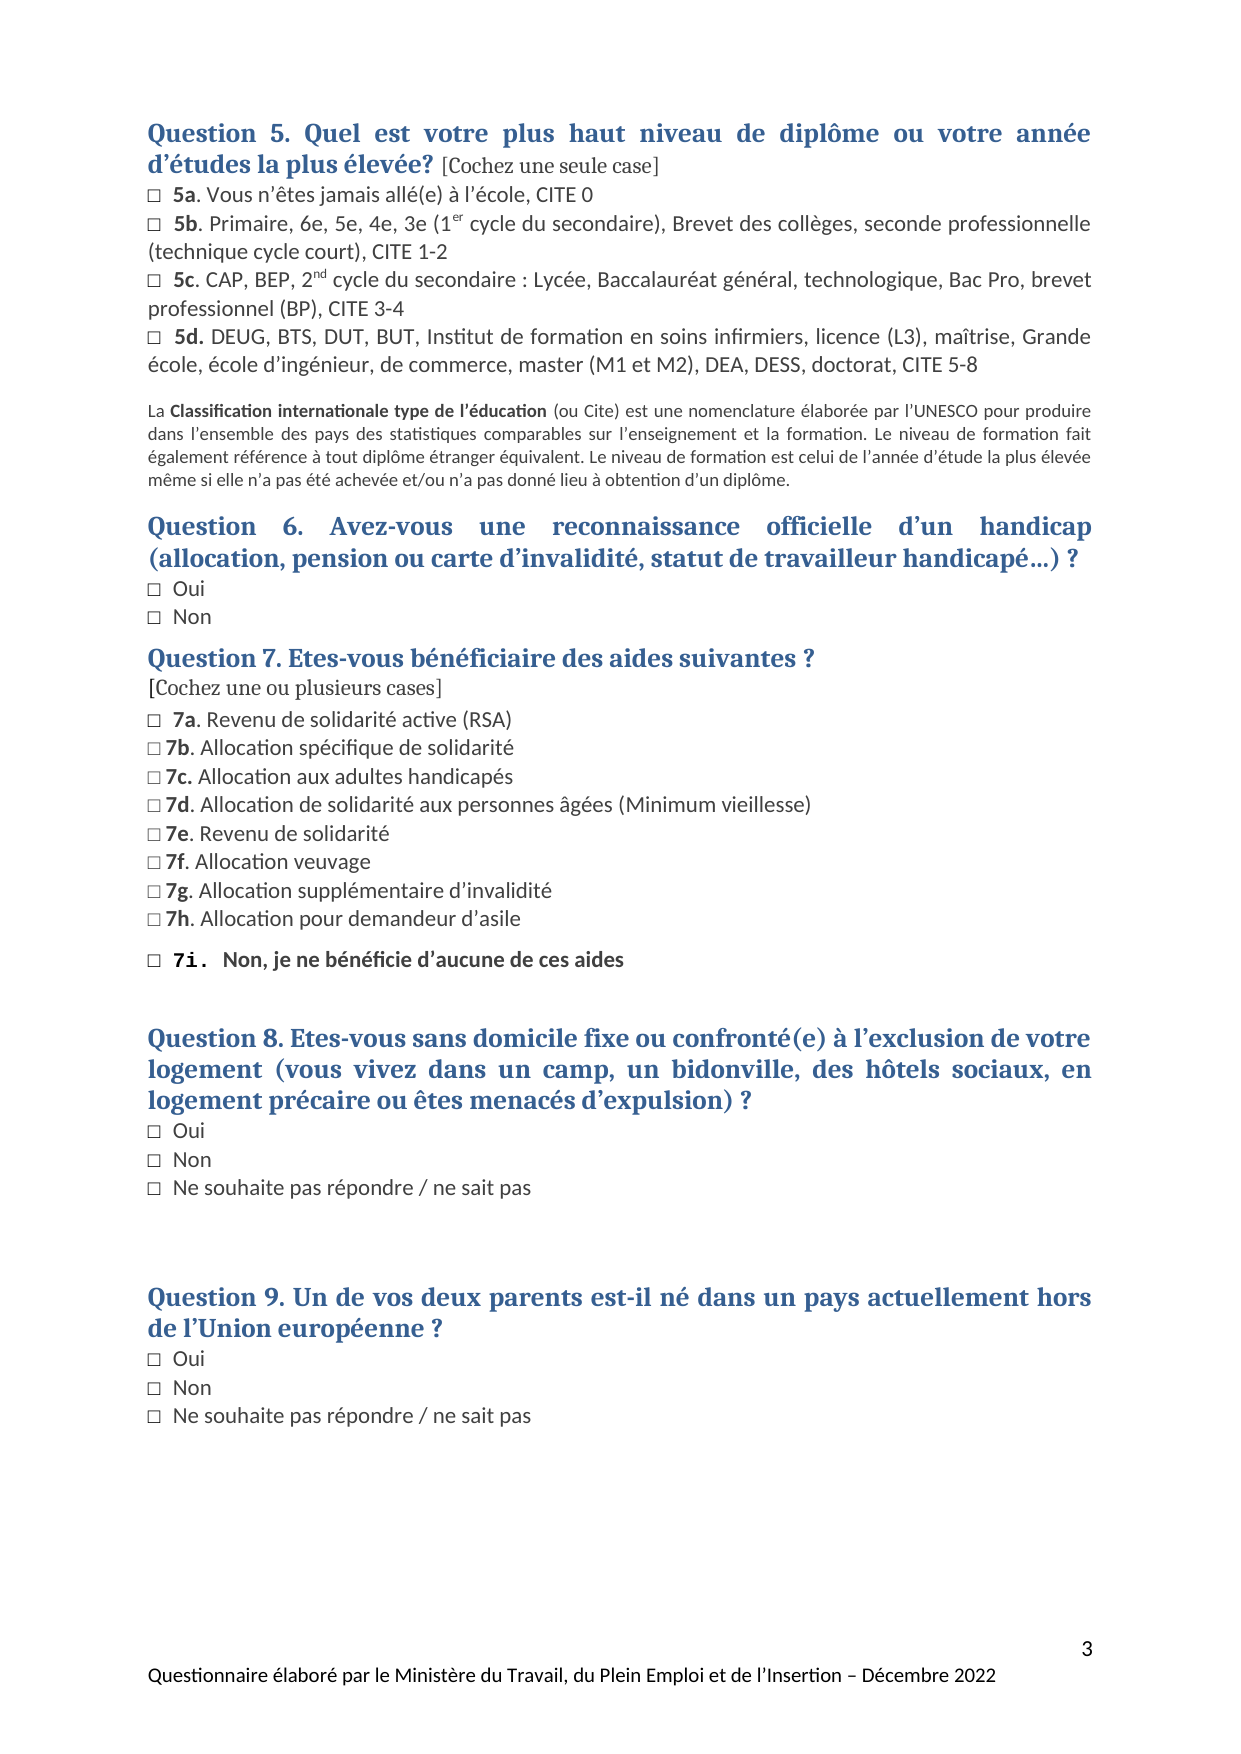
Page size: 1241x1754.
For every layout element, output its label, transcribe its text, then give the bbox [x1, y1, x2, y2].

text □ 5a. Vous n’êtes jamais allé(e) à l’école, CITE 0 [148, 180, 1093, 209]
text □ Non [148, 1145, 1093, 1173]
text □ Oui [148, 574, 1093, 602]
text □ 7a. Revenu de solidarité active (RSA) [148, 705, 1093, 733]
text □ 5d. DEUG, BTS, DUT, BUT, Institut de formation en soins infirmiers, licence (L3), maîtrise, Grande école, école d’ingénieur, de commerce, master (M1 et M2), DEA, DESS, doctorat, CITE 5-8 [148, 322, 1093, 379]
subtitle Question 8. Etes-vous sans domicile fixe ou confronté(e) à l’exclusion de votre logement (vous vivez dans un camp, un bidonville, des hôtels sociaux, en logement précaire ou êtes menacés d’expulsion) ? [148, 1023, 1093, 1116]
text □ 7b. Allocation spécifique de solidarité [148, 733, 1093, 762]
subtitle Question 9. Un de vos deux parents est-il né dans un pays actuellement hors de l’Union européenne ? [148, 1282, 1093, 1344]
text □ 7e. Revenu de solidarité [148, 819, 1093, 847]
text □ 5b. Primaire, 6e, 5e, 4e, 3e (1er cycle du secondaire), Brevet des collèges, seconde professionnelle (technique cycle court), CITE 1-2 [148, 209, 1093, 266]
text □ 7h. Allocation pour demandeur d’asile [148, 904, 1093, 933]
text □ Ne souhaite pas répondre / ne sait pas [148, 1173, 1093, 1202]
text □ Non [148, 1373, 1093, 1401]
text [Cochez une ou plusieurs cases] [148, 674, 1093, 701]
text □ Oui [148, 1116, 1093, 1145]
text □ Non [148, 602, 1093, 631]
text □ 5c. CAP, BEP, 2nd cycle du secondaire : Lycée, Baccalauréat général, technologique, Bac Pro, brevet professionnel (BP), CITE 3-4 [148, 266, 1093, 322]
text □ Oui [148, 1344, 1093, 1373]
text □ 7i. Non, je ne bénéficie d’aucune de ces aides [148, 946, 1093, 974]
text □ 7g. Allocation supplémentaire d’invalidité [148, 876, 1093, 904]
subtitle Question 6. Avez-vous une reconnaissance officielle d’un handicap (allocation, pension ou carte d’invalidité, statut de travailleur handicapé…) ? [148, 511, 1093, 574]
text □ 7f. Allocation veuvage [148, 847, 1093, 876]
text □ 7c. Allocation aux adultes handicapés [148, 762, 1093, 790]
text La Classification internationale type de l’éducation (ou Cite) est une nomenclature élaborée par l’UNESCO pour produire dans l’ensemble des pays des statistiques comparables sur l’enseignement et la formation. Le niveau de formation fait également référence à tout diplôme étranger équivalent. Le niveau de formation est celui de l’année d’étude la plus élevée même si elle n’a pas été achevée et/ou n’a pas donné lieu à obtention d’un diplôme. [148, 399, 1093, 491]
text Question 5. Quel est votre plus haut niveau de diplôme ou votre année d’études la plus élevée? [Cochez une seule case] [148, 118, 1093, 180]
text □ Ne souhaite pas répondre / ne sait pas [148, 1401, 1093, 1430]
text □ 7d. Allocation de solidarité aux personnes âgées (Minimum vieillesse) [148, 790, 1093, 819]
subtitle Question 7. Etes-vous bénéficiaire des aides suivantes ? [148, 643, 1093, 674]
